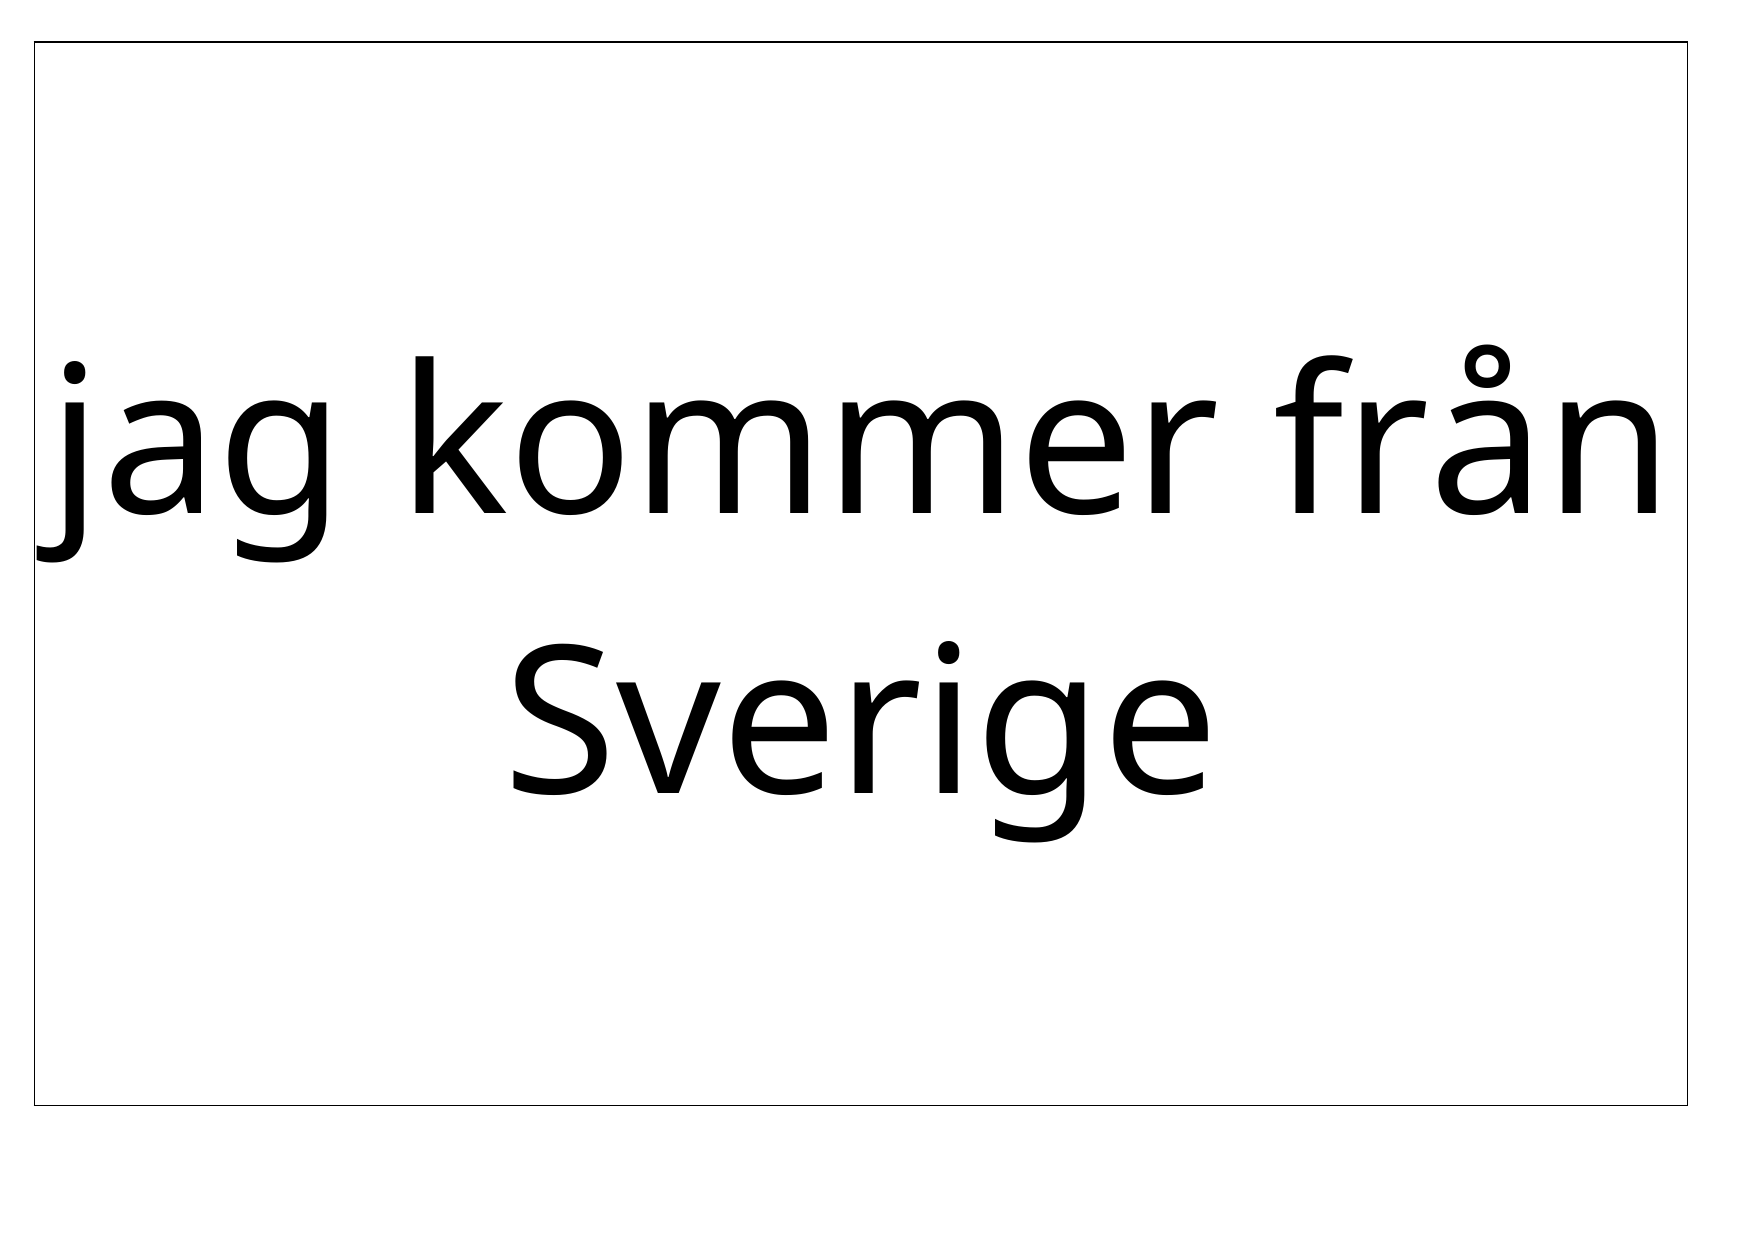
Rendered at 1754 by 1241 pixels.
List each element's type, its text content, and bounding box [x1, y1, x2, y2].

table_cell jag kommer från Sverige [35, 43, 1687, 1104]
